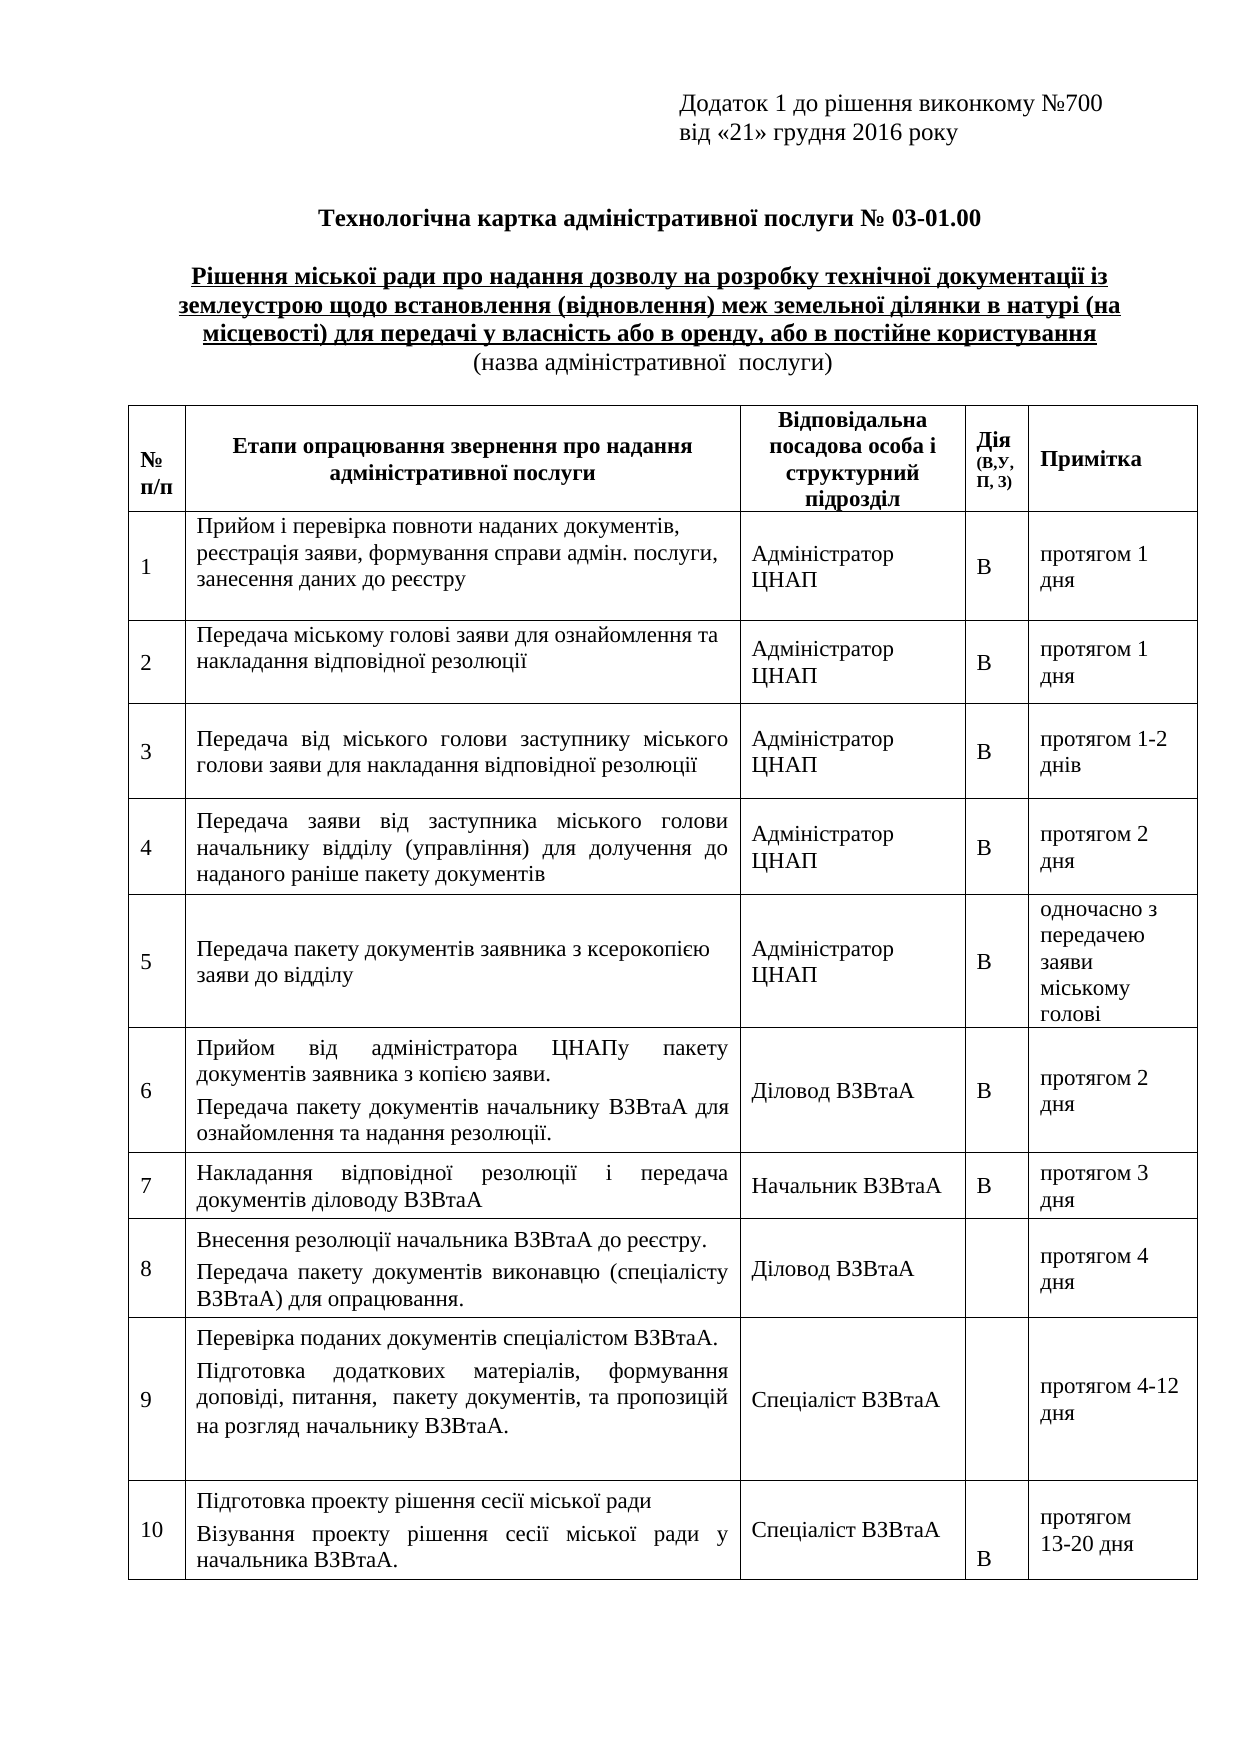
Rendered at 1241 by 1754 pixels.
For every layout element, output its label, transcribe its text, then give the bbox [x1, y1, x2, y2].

table_cell В [966, 704, 1028, 798]
table_header №п/п [129, 406, 185, 511]
table_cell Адміністратор ЦНАП [741, 704, 965, 798]
table_header Етапи опрацювання звернення про надання адміністративної послуги [186, 406, 740, 511]
text Технологічна картка адміністративної послуги № 03-01.00 [148, 203, 1152, 232]
table_cell В [966, 621, 1028, 703]
table_cell [966, 1318, 1028, 1480]
table_cell Передача заяви від заступника міського голови начальнику відділу (управління) для долучення до наданого раніше пакету документів [186, 799, 740, 894]
table_header Відповідальна посадова особа і структурний підрозділ [741, 406, 965, 511]
table_cell протягом 4-12 дня [1029, 1318, 1197, 1480]
table_cell 1 [129, 512, 185, 620]
table_cell протягом 1 дня [1029, 512, 1197, 620]
table_cell Передача міському голові заяви для ознайомлення та накладання відповідної резолюції [186, 621, 740, 703]
table_cell Спеціаліст ВЗВтаА [741, 1318, 965, 1480]
table_cell В [966, 1153, 1028, 1218]
table_cell 3 [129, 704, 185, 798]
table_cell Перевірка поданих документів спеціалістом ВЗВтаА. Підготовка додаткових матеріалів, формування доповіді, питання, пакету документів, та пропозицій на розгляд начальнику ВЗВтаА. [186, 1318, 740, 1480]
text Рішення міської ради про надання дозволу на розробку технічної документації із землеустрою щодо встановлення (відновлення) меж земельної ділянки в натурі (на місцевості) для передачі у власність або в оренду, або в постійне користування [148, 261, 1152, 347]
table_cell В [966, 1028, 1028, 1152]
table_cell одночасно з передачею заяви міському голові [1029, 895, 1197, 1027]
table_cell 5 [129, 895, 185, 1027]
table_cell Діловод ВЗВтаА [741, 1028, 965, 1152]
table_cell В [966, 1481, 1028, 1579]
table_cell протягом 4 дня [1029, 1219, 1197, 1317]
text (назва адміністративної послуги) [148, 347, 1152, 376]
table_cell протягом 13-20 дня [1029, 1481, 1197, 1579]
table_cell Начальник ВЗВтаА [741, 1153, 965, 1218]
table_cell В [966, 799, 1028, 894]
table_cell Діловод ВЗВтаА [741, 1219, 965, 1317]
table_cell В [966, 895, 1028, 1027]
table_cell протягом 1 дня [1029, 621, 1197, 703]
table_cell Передача від міського голови заступнику міського голови заяви для накладання відповідної резолюції [186, 704, 740, 798]
table_cell В [966, 512, 1028, 620]
table_cell Внесення резолюції начальника ВЗВтаА до реєстру. Передача пакету документів виконавцю (спеціалісту ВЗВтаА) для опрацювання. [186, 1219, 740, 1317]
table_cell Адміністратор ЦНАП [741, 621, 965, 703]
table_cell 4 [129, 799, 185, 894]
table_cell Адміністратор ЦНАП [741, 799, 965, 894]
table_cell Адміністратор ЦНАП [741, 512, 965, 620]
text Додаток 1 до рішення виконкому №700 [118, 88, 1131, 117]
table_cell протягом 3 дня [1029, 1153, 1197, 1218]
table_cell протягом 2 дня [1029, 799, 1197, 894]
table_header Дія (В,У,П, З) [966, 406, 1028, 511]
table_cell Прийом від адміністратора ЦНАПу пакету документів заявника з копією заяви. Передача пакету документів начальнику ВЗВтаА для ознайомлення та надання резолюції. [186, 1028, 740, 1152]
text від «21» грудня 2016 року [148, 117, 1152, 146]
table_cell Адміністратор ЦНАП [741, 895, 965, 1027]
table_cell [966, 1219, 1028, 1317]
table_cell 8 [129, 1219, 185, 1317]
table_cell 2 [129, 621, 185, 703]
table_header Примітка [1029, 406, 1197, 511]
table_cell 6 [129, 1028, 185, 1152]
table_cell Передача пакету документів заявника з ксерокопією заяви до відділу [186, 895, 740, 1027]
table_cell протягом 2 дня [1029, 1028, 1197, 1152]
table_cell Спеціаліст ВЗВтаА [741, 1481, 965, 1579]
table_cell Накладання відповідної резолюції і передача документів діловоду ВЗВтаА [186, 1153, 740, 1218]
table_cell 7 [129, 1153, 185, 1218]
table_cell протягом 1-2 днів [1029, 704, 1197, 798]
table_cell 9 [129, 1318, 185, 1480]
table_cell 10 [129, 1481, 185, 1579]
table_cell Підготовка проекту рішення сесії міської ради Візування проекту рішення сесії міської ради у начальника ВЗВтаА. [186, 1481, 740, 1579]
table_cell Прийом і перевірка повноти наданих документів, реєстрація заяви, формування справи адмін. послуги, занесення даних до реєстру [186, 512, 740, 620]
